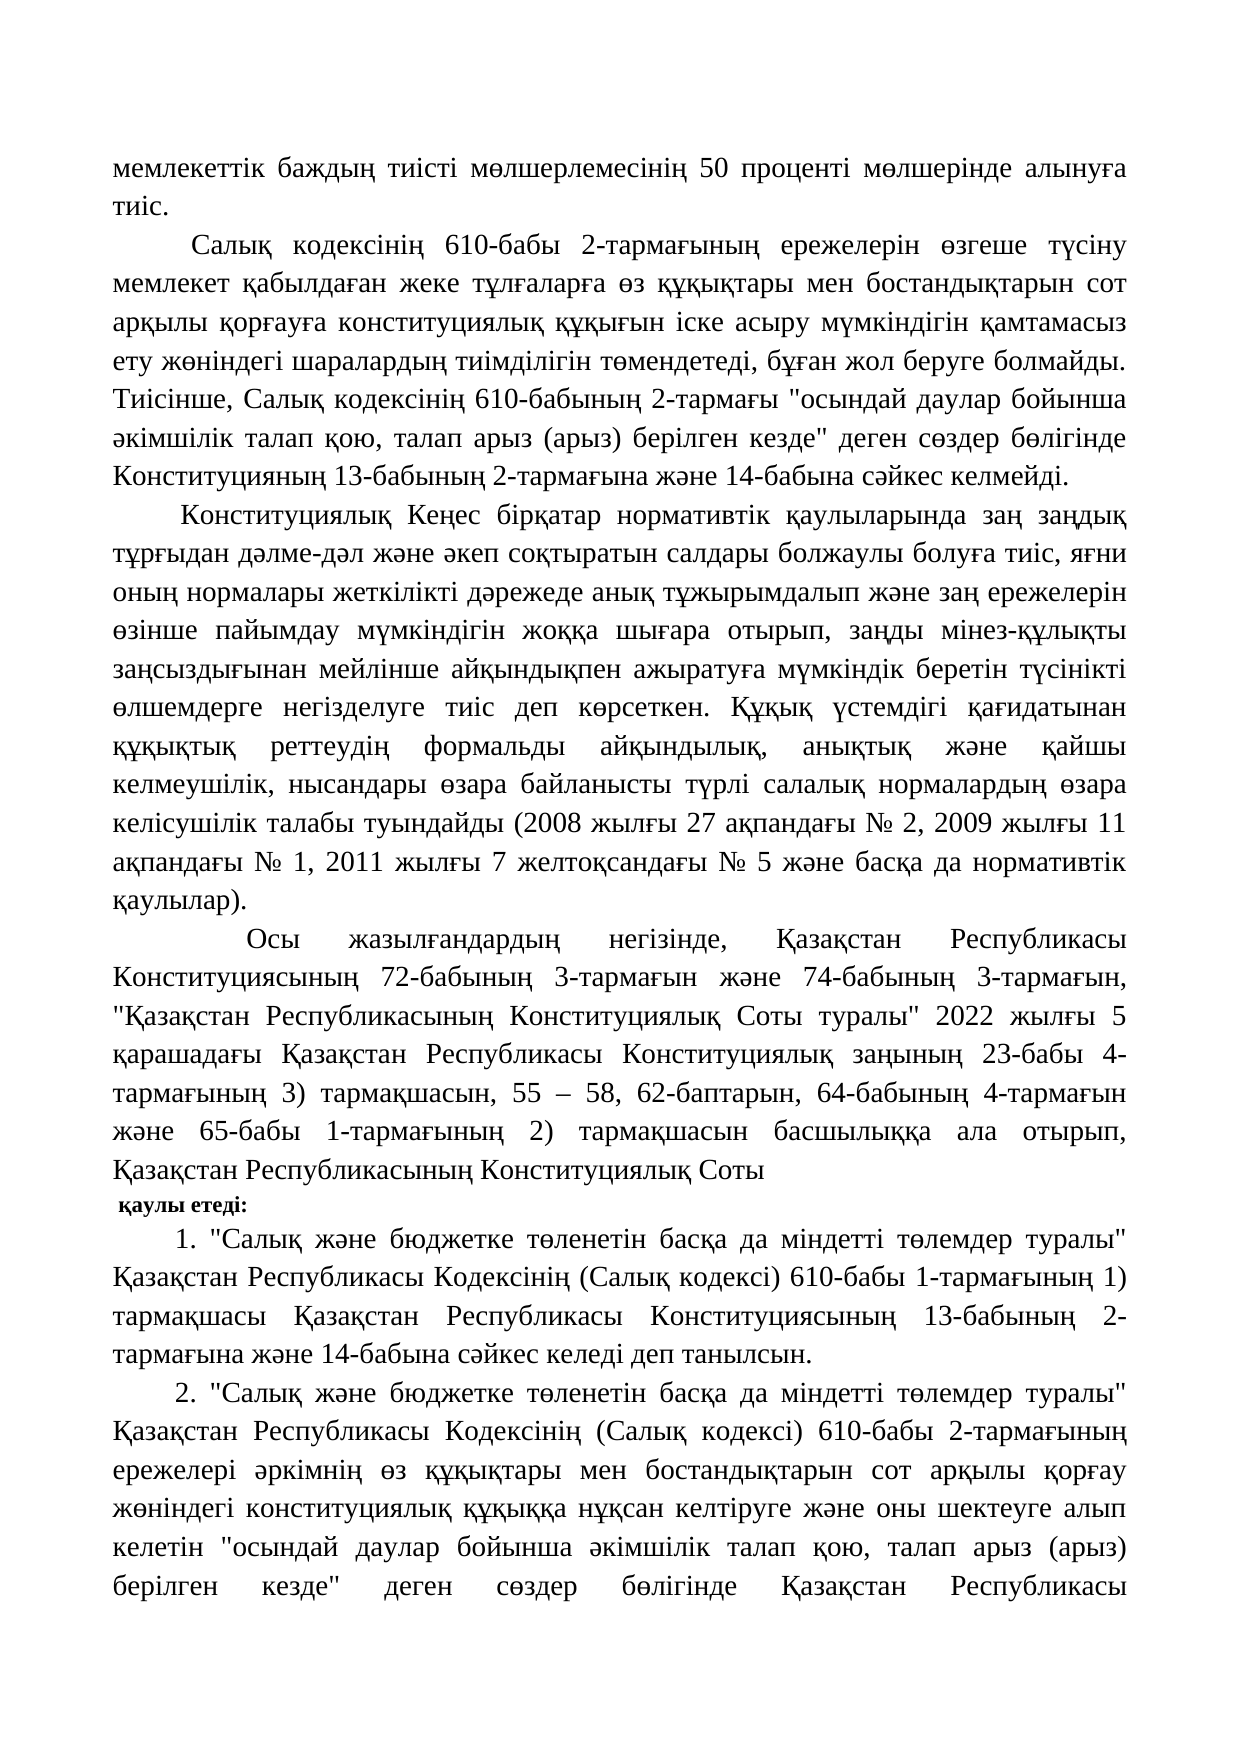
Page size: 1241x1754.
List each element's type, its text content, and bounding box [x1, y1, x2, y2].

text Осы жазылғандардың негізінде, Қазақстан Республикасы Конституциясының 72-бабының 3-тармағын және 74-бабының 3-тармағын, "Қазақстан Республикасының Конституциялық Соты туралы" 2022 жылғы 5 қарашадағы Қазақстан Республикасы Конституциялық заңының 23-бабы 4-тармағының 3) тармақшасын, 55 – 58, 62-баптарын, 64-бабының 4-тармағын және 65-бабы 1-тармағының 2) тармақшасын басшылыққа ала отырып, Қазақстан Республикасының Конституциялық Соты [112, 921, 1128, 1186]
text 1. "Салық және бюджетке төленетін басқа да міндетті төлемдер туралы" Қазақстан Республикасы Кодексінің (Салық кодексі) 610-бабы 1-тармағының 1) тармақшасы Қазақстан Республикасы Конституциясының 13-бабының 2-тармағына және 14-бабына сәйкес келеді деп танылсын. [112, 1221, 1128, 1370]
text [112, 1375, 1128, 1601]
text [112, 150, 1128, 222]
text Салық кодексінің 610-бабы 2-тармағының ережелерін өзгеше түсіну мемлекет қабылдаған жеке тұлғаларға өз құқықтары мен бостандықтарын сот арқылы қорғауға конституциялық құқығын іске асыру мүмкіндігін қамтамасыз ету жөніндегі шаралардың тиімділігін төмендетеді, бұған жол беруге болмайды. Тиісінше, Салық кодексінің 610-бабының 2-тармағы "осындай даулар бойынша әкімшілік талап қою, талап арыз (арыз) берілген кезде" деген сөздер бөлігінде Конституцияның 13-бабының 2-тармағына және 14-бабына сәйкес келмейді. [112, 227, 1128, 492]
text Конституциялық Кеңес бірқатар нормативтік қаулыларында заң заңдық тұрғыдан дәлме-дәл және әкеп соқтыратын салдары болжаулы болуға тиіс, яғни оның нормалары жеткілікті дәрежеде анық тұжырымдалып және заң ережелерін өзінше пайымдау мүмкіндігін жоққа шығара отырып, заңды мінез-құлықты заңсыздығынан мейлінше айқындықпен ажыратуға мүмкіндік беретін түсінікті өлшемдерге негізделуге тиіс деп көрсеткен. Құқық үстемдігі қағидатынан құқықтық реттеудің формальды айқындылық, анықтық және қайшы келмеушілік, нысандары өзара байланысты түрлі салалық нормалардың өзара келісушілік талабы туындайды (2008 жылғы 27 ақпандағы № 2, 2009 жылғы 11 ақпандағы № 1, 2011 жылғы 7 желтоқсандағы № 5 және басқа да нормативтік қаулылар). [112, 497, 1128, 916]
text қаулы етеді: [112, 1191, 1128, 1217]
